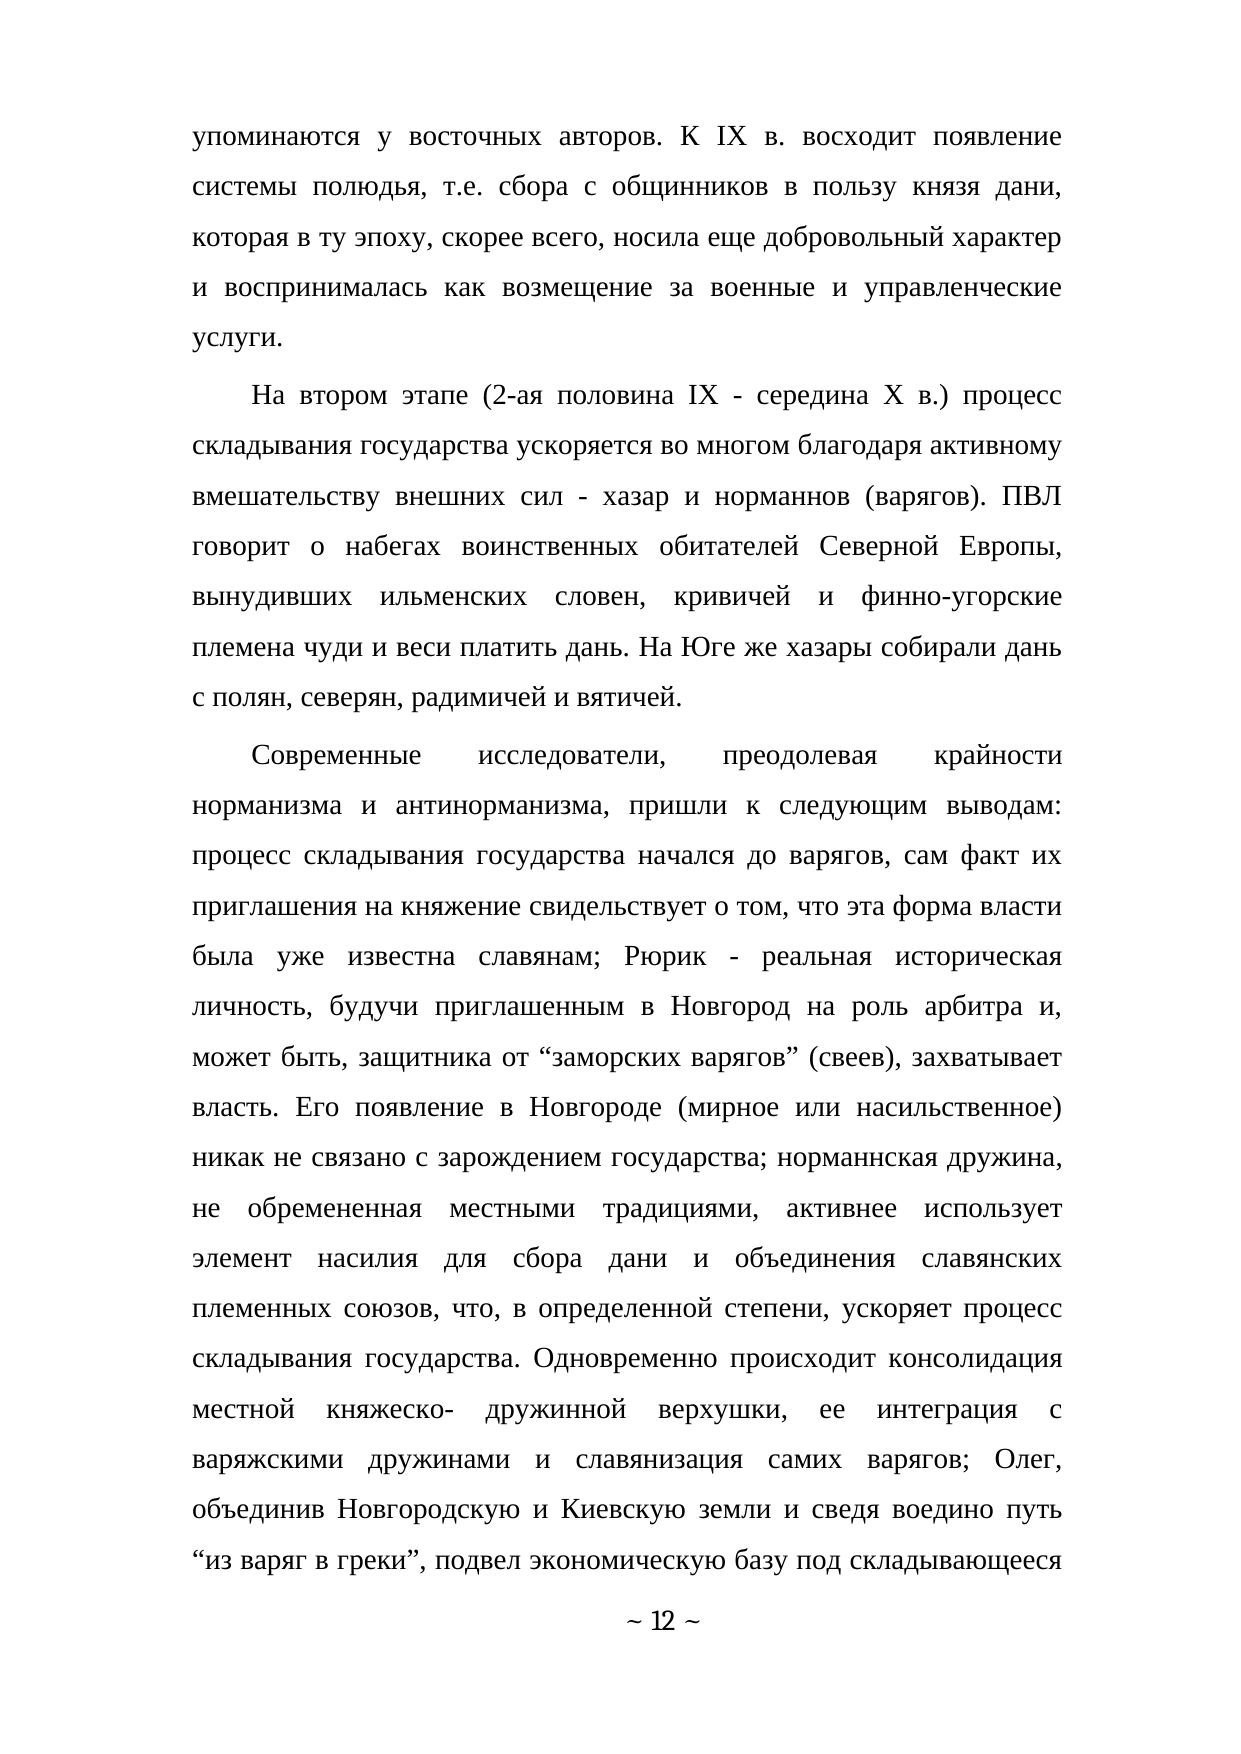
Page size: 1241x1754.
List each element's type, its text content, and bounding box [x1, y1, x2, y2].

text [192, 737, 1063, 1575]
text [192, 118, 1063, 353]
text На втором этапе (2-ая половина IХ - середина Х в.) процесс складывания государства ускоряется во многом благодаря активному вмешательству внешних сил - хазар и норманнов (варягов). ПВЛ говорит о набегах воинственных обитателей Северной Европы, вынудивших ильменских словен, кривичей и финно-угорские племена чуди и веси платить дань. На Юге же хазары собирали дань с полян, северян, радимичей и вятичей. [192, 377, 1063, 713]
